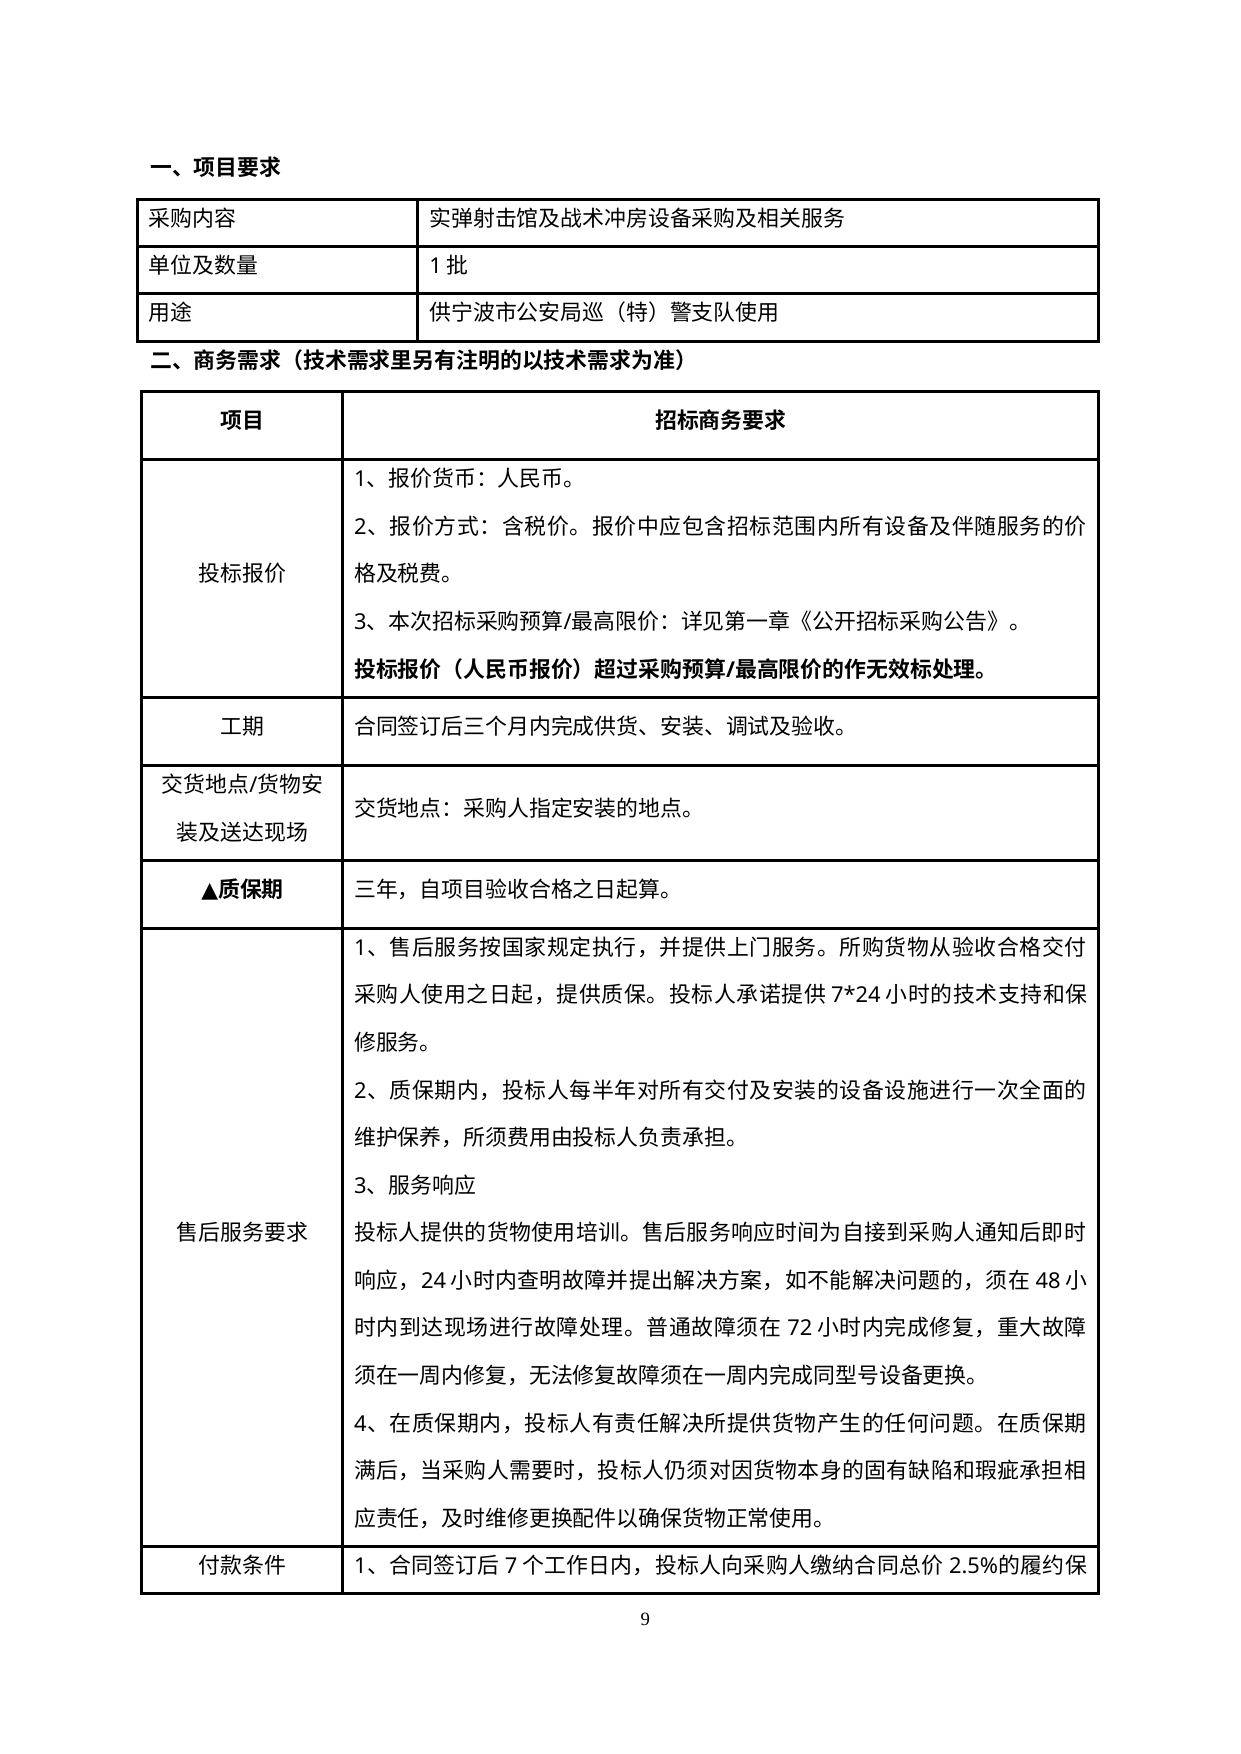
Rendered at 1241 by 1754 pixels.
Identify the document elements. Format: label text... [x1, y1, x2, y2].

table_cell 1批 [419, 248, 1097, 292]
table_cell ▲质保期 [143, 862, 341, 927]
table_cell 用途 [139, 295, 416, 339]
table_cell 工期 [143, 699, 341, 764]
table_cell 1、报价货币：人民币。 2、报价方式：含税价。报价中应包含招标范围内所有设备及伴随服务的价格及税费。 本次招标采购预算/最高限价：详见第一章《公开招标采购公告》。 投标报价（人民币报价）超过采购预算/最高限价的作无效标处理。 [344, 461, 1097, 696]
table_cell 单位及数量 [139, 248, 416, 292]
subtitle 一、项目要求 [150, 150, 1090, 182]
table_header 实弹射击馆及战术冲房设备采购及相关服务 [419, 201, 1097, 245]
table_cell 售后服务要求 [143, 930, 341, 1545]
table_cell 交货地点/货物安装及送达现场 [143, 767, 341, 859]
table_header 采购内容 [139, 201, 416, 245]
subtitle 二、商务需求（技术需求里另有注明的以技术需求为准） [150, 343, 1090, 374]
table_cell 付款条件 [143, 1548, 341, 1592]
table_header 招标商务要求 [344, 393, 1097, 458]
table_cell 投标报价 [143, 461, 341, 696]
table_cell 1、售后服务按国家规定执行，并提供上门服务。所购货物从验收合格交付采购人使用之日起，提供质保。投标人承诺提供7*24小时的技术支持和保修服务。 2、质保期内，投标人每半年对所有交付及安装的设备设施进行一次全面的维护保养，所须费用由投标人负责承担。 3、服务响应 投标人提供的货物使用培训。售后服务响应时间为自接到采购人通知后即时响应，24小时内查明故障并提出解决方案，如不能解决问题的，须在48小时内到达现场进行故障处理。普通故障须在72小时内完成修复，重大故障须在一周内修复，无法修复故障须在一周内完成同型号设备更换。 4、在质保期内，投标人有责任解决所提供货物产生的任何问题。在质保期满后，当采购人需要时，投标人仍须对因货物本身的固有缺陷和瑕疵承担相应责任，及时维修更换配件以确保货物正常使用。 [344, 930, 1097, 1545]
table_cell 交货地点：采购人指定安装的地点。 [344, 767, 1097, 859]
table_cell 三年，自项目验收合格之日起算。 [344, 862, 1097, 927]
table_cell 合同签订后三个月内完成供货、安装、调试及验收。 [344, 699, 1097, 764]
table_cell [344, 1548, 1097, 1592]
table_cell 供宁波市公安局巡（特）警支队使用 [419, 295, 1097, 339]
table_header 项目 [143, 393, 341, 458]
